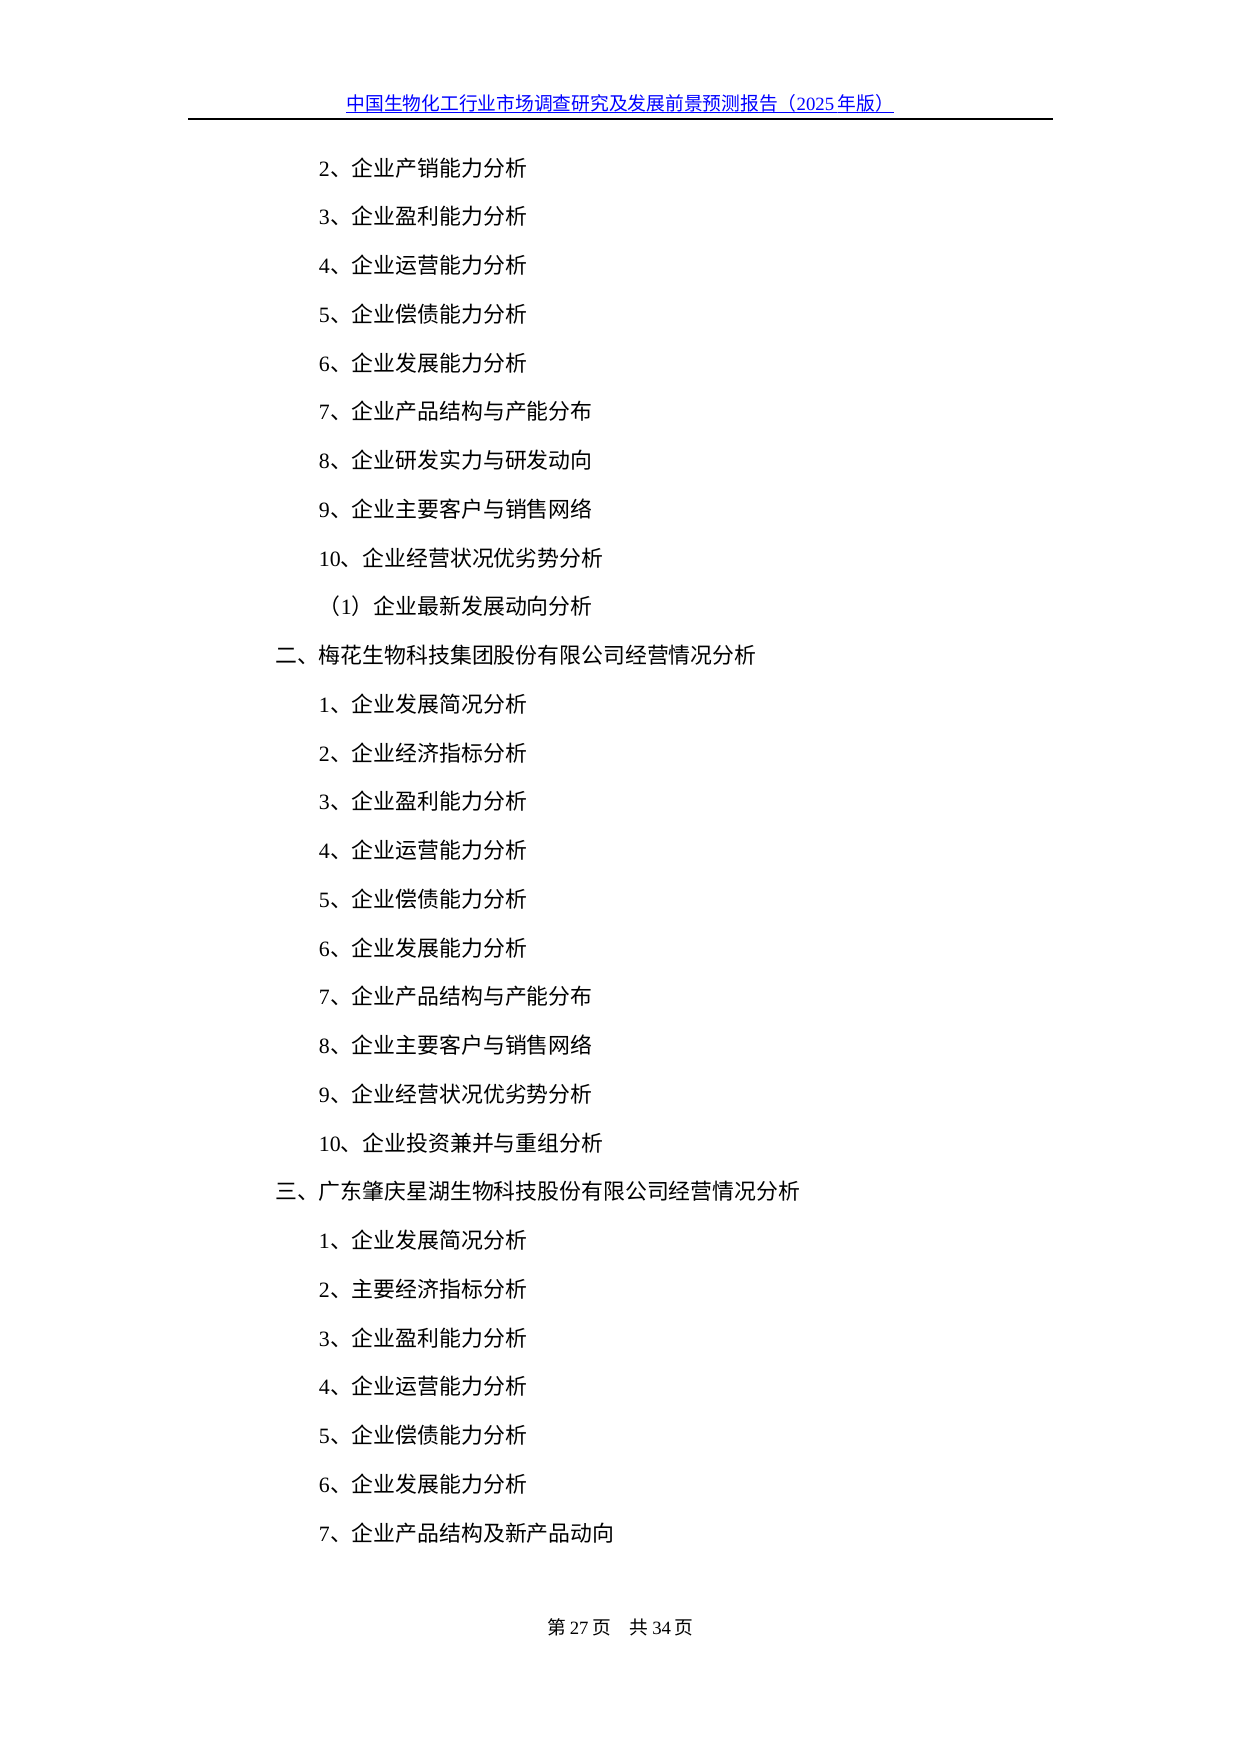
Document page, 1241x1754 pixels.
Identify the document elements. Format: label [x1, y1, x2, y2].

text [187, 150, 1053, 1548]
